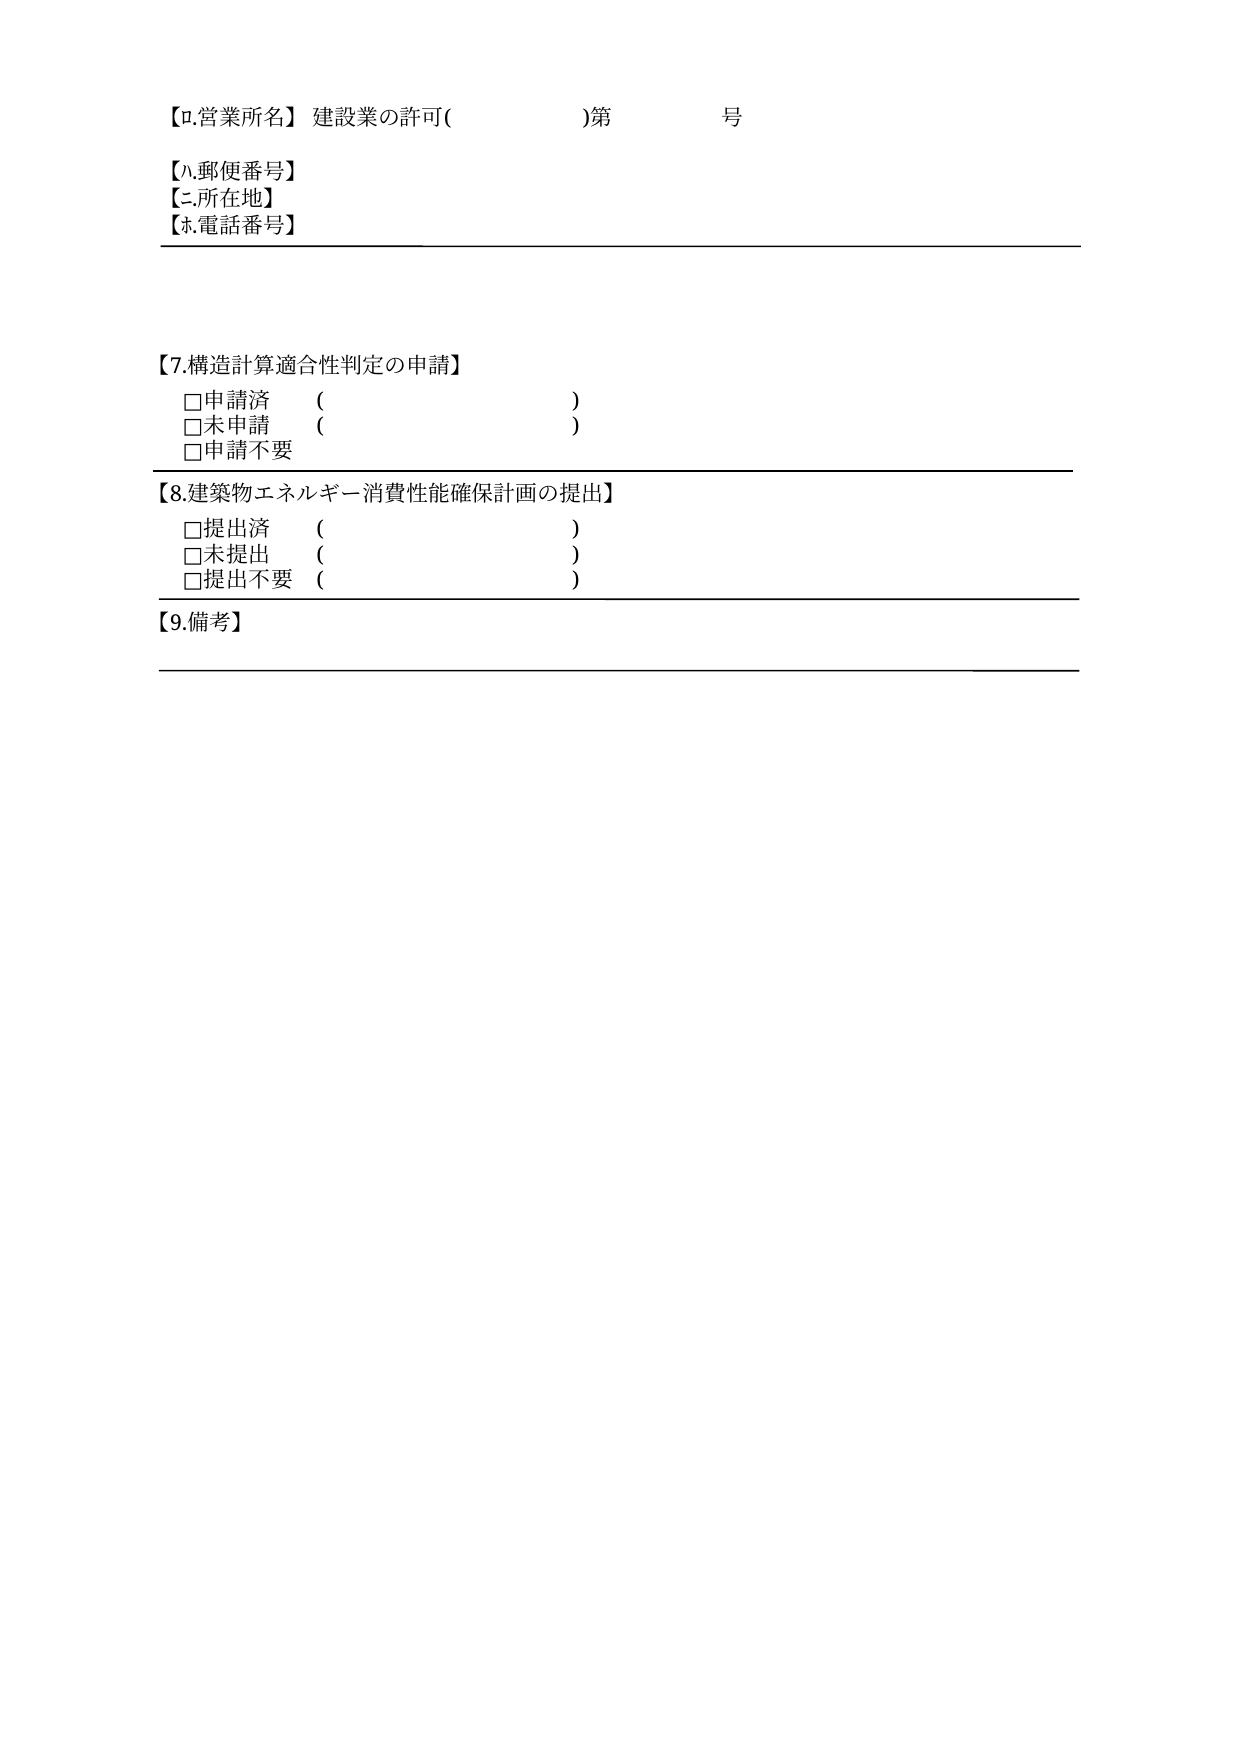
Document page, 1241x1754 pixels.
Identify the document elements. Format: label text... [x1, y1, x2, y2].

text 【ﾊ.郵便番号】 [148, 158, 1093, 185]
text □未申請 ( ) [148, 413, 1093, 438]
text 【ﾛ.営業所名】 建設業の許可( )第 号 [148, 103, 1093, 131]
text □提出不要 ( ) [148, 567, 1093, 592]
text □未提出 ( ) [148, 542, 1093, 567]
text □申請済 ( ) [148, 386, 1093, 413]
text 【ﾆ.所在地】 [148, 185, 1093, 212]
text □申請不要 [148, 438, 1093, 463]
text □提出済 ( ) [148, 515, 1093, 542]
text 【8.建築物エネルギー消費性能確保計画の提出】 [148, 468, 1093, 510]
text 【7.構造計算適合性判定の申請】 [148, 340, 1093, 381]
text 【9.備考】 [148, 597, 1093, 639]
text 【ﾎ.電話番号】 [148, 212, 1093, 239]
